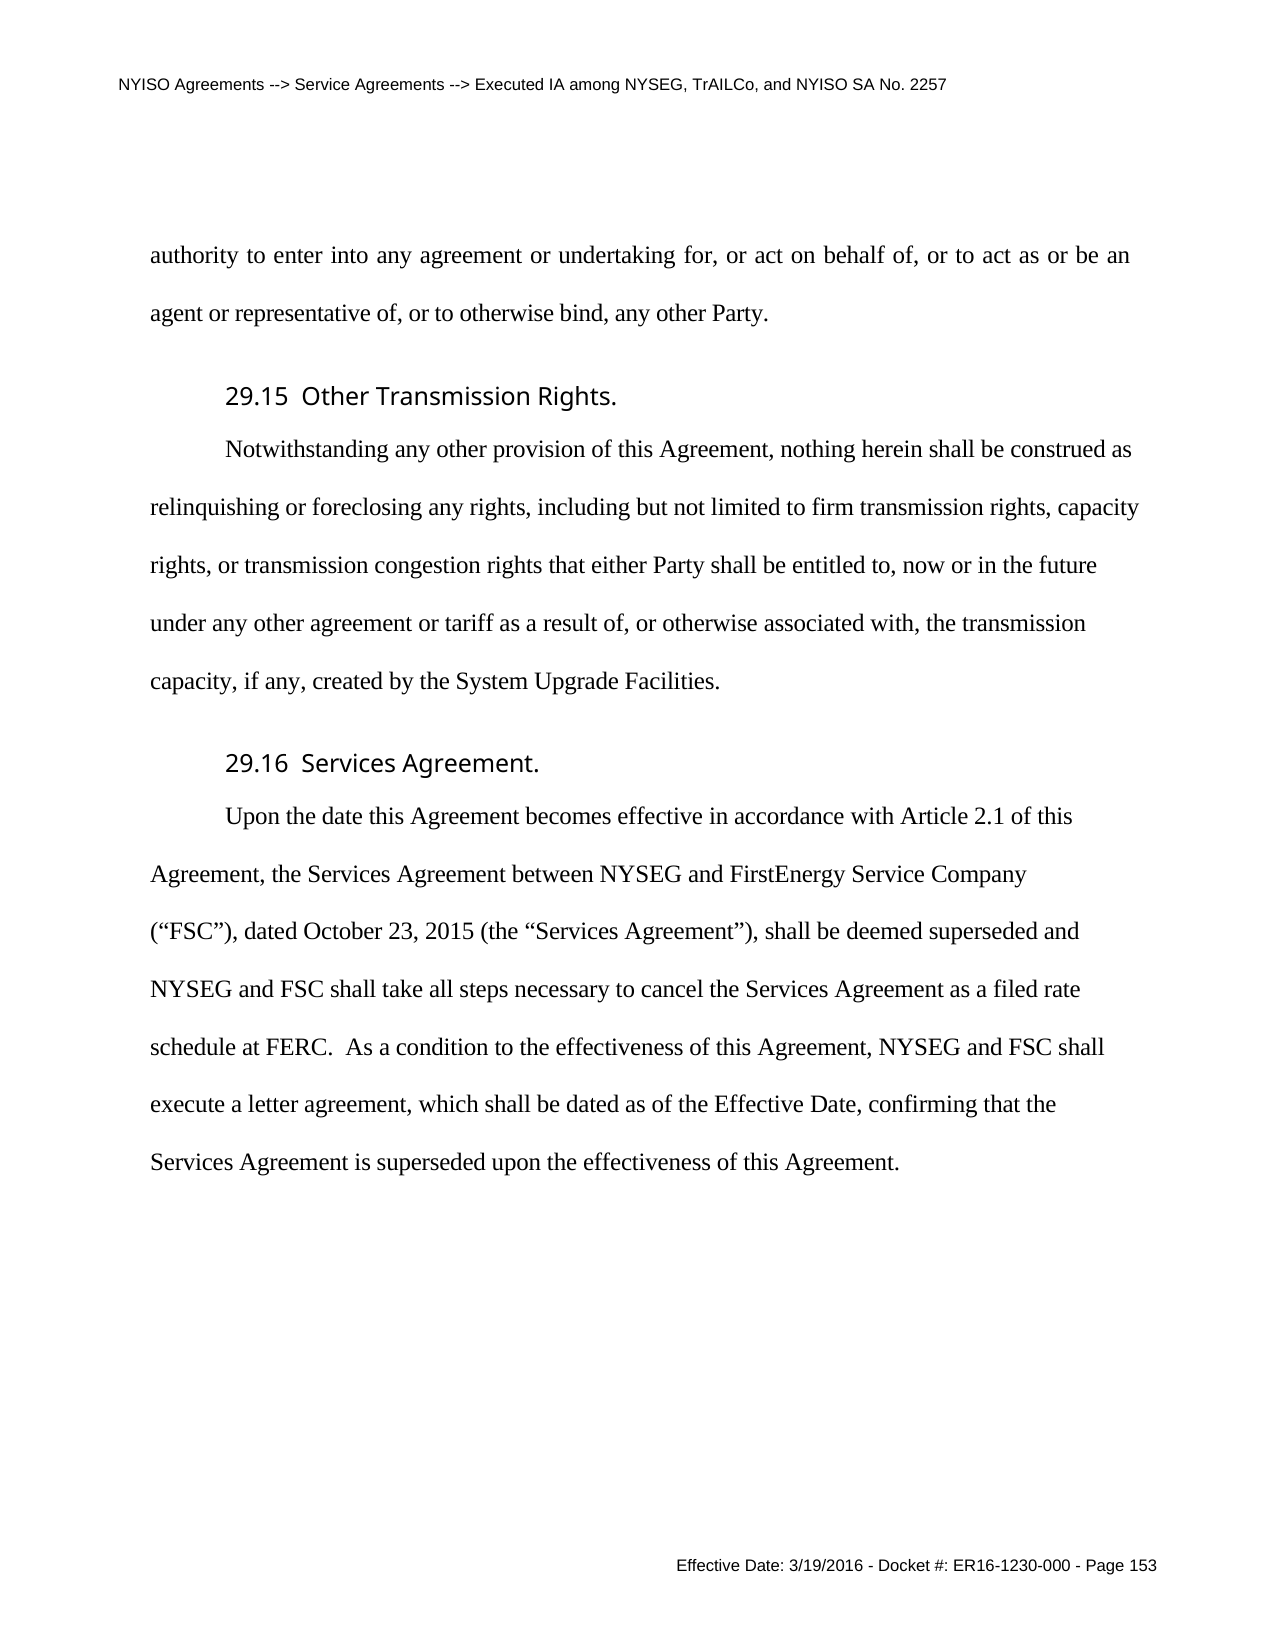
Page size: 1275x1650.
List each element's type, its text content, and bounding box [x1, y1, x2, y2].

text 29.16 Services Agreement. [225, 750, 1275, 778]
text authority to enter into any agreement or undertaking for, or act on behalf of, or to act as or be an agent or representative of, or to otherwise bind, any other Party. [150, 217, 1132, 333]
text 29.15 Other Transmission Rights. [225, 383, 1275, 412]
text Notwithstanding any other provision of this Agreement, nothing herein shall be construed as relinquishing or foreclosing any rights, including but not limited to firm transmission rights, capacity rights, or transmission congestion rights that either Party shall be entitled to, now or in the future under any other agreement or tariff as a result of, or otherwise associated with, the transmission capacity, if any, created by the System Upgrade Facilities. [150, 412, 1143, 701]
text Upon the date this Agreement becomes effective in accordance with Article 2.1 of this Agreement, the Services Agreement between NYSEG and FirstEnergy Service Company (“FSC”), dated October 23, 2015 (the “Services Agreement”), shall be deemed superseded and NYSEG and FSC shall take all steps necessary to cancel the Services Agreement as a filed rate schedule at FERC. As a condition to the effectiveness of this Agreement, NYSEG and FSC shall execute a letter agreement, which shall be dated as of the Effective Date, confirming that the Services Agreement is superseded upon the effectiveness of this Agreement. [150, 778, 1143, 1182]
